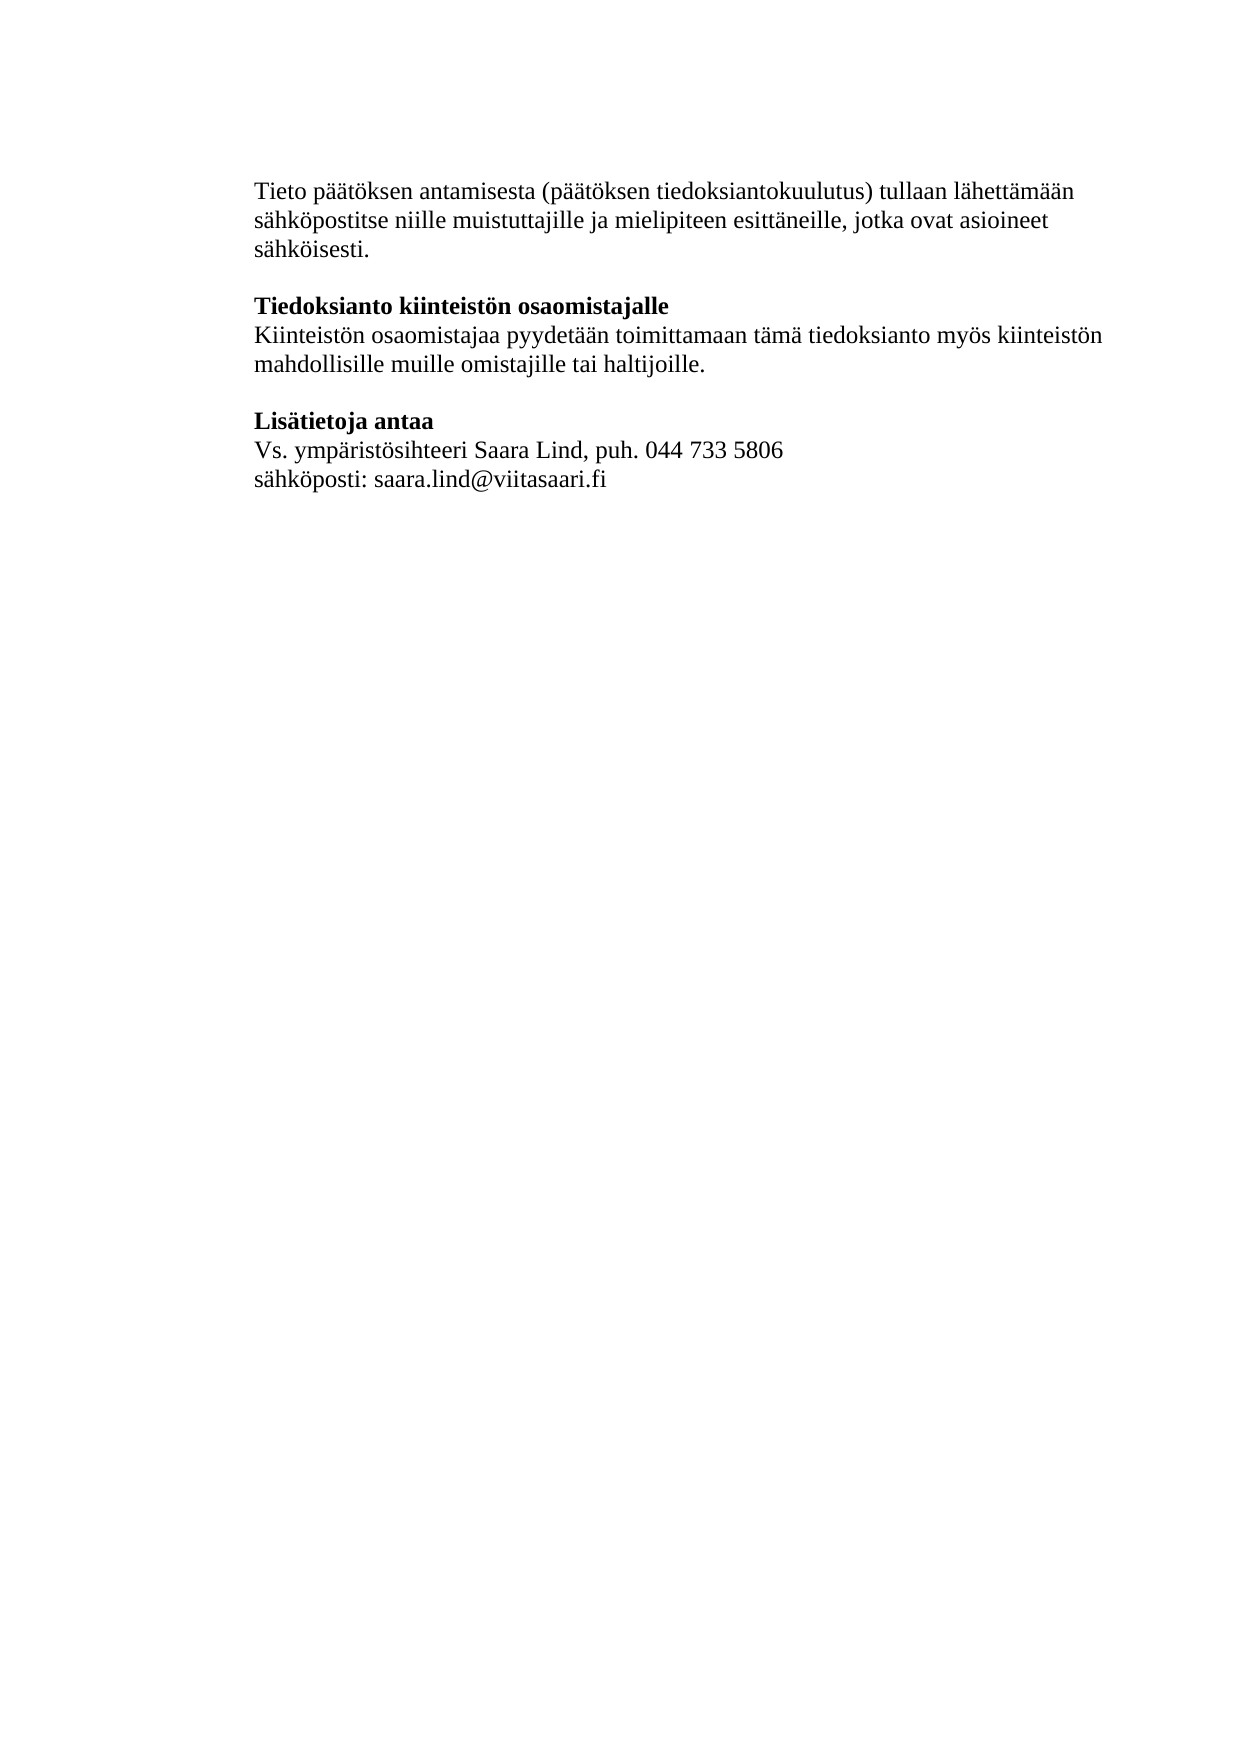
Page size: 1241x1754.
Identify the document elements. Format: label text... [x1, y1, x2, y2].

text Lisätietoja antaa [254, 406, 1122, 435]
text Vs. ympäristösihteeri Saara Lind, puh. 044 733 5806 [254, 435, 1122, 464]
text Tiedoksianto kiinteistön osaomistajalle [254, 291, 1122, 320]
text sähköposti: saara.lind@viitasaari.fi [254, 464, 1122, 493]
text Tieto päätöksen antamisesta (päätöksen tiedoksiantokuulutus) tullaan lähettämään sähköpostitse niille muistuttajille ja mielipiteen esittäneille, jotka ovat asioineet sähköisesti. [254, 176, 1122, 263]
text Kiinteistön osaomistajaa pyydetään toimittamaan tämä tiedoksianto myös kiinteistön mahdollisille muille omistajille tai haltijoille. [254, 320, 1122, 378]
